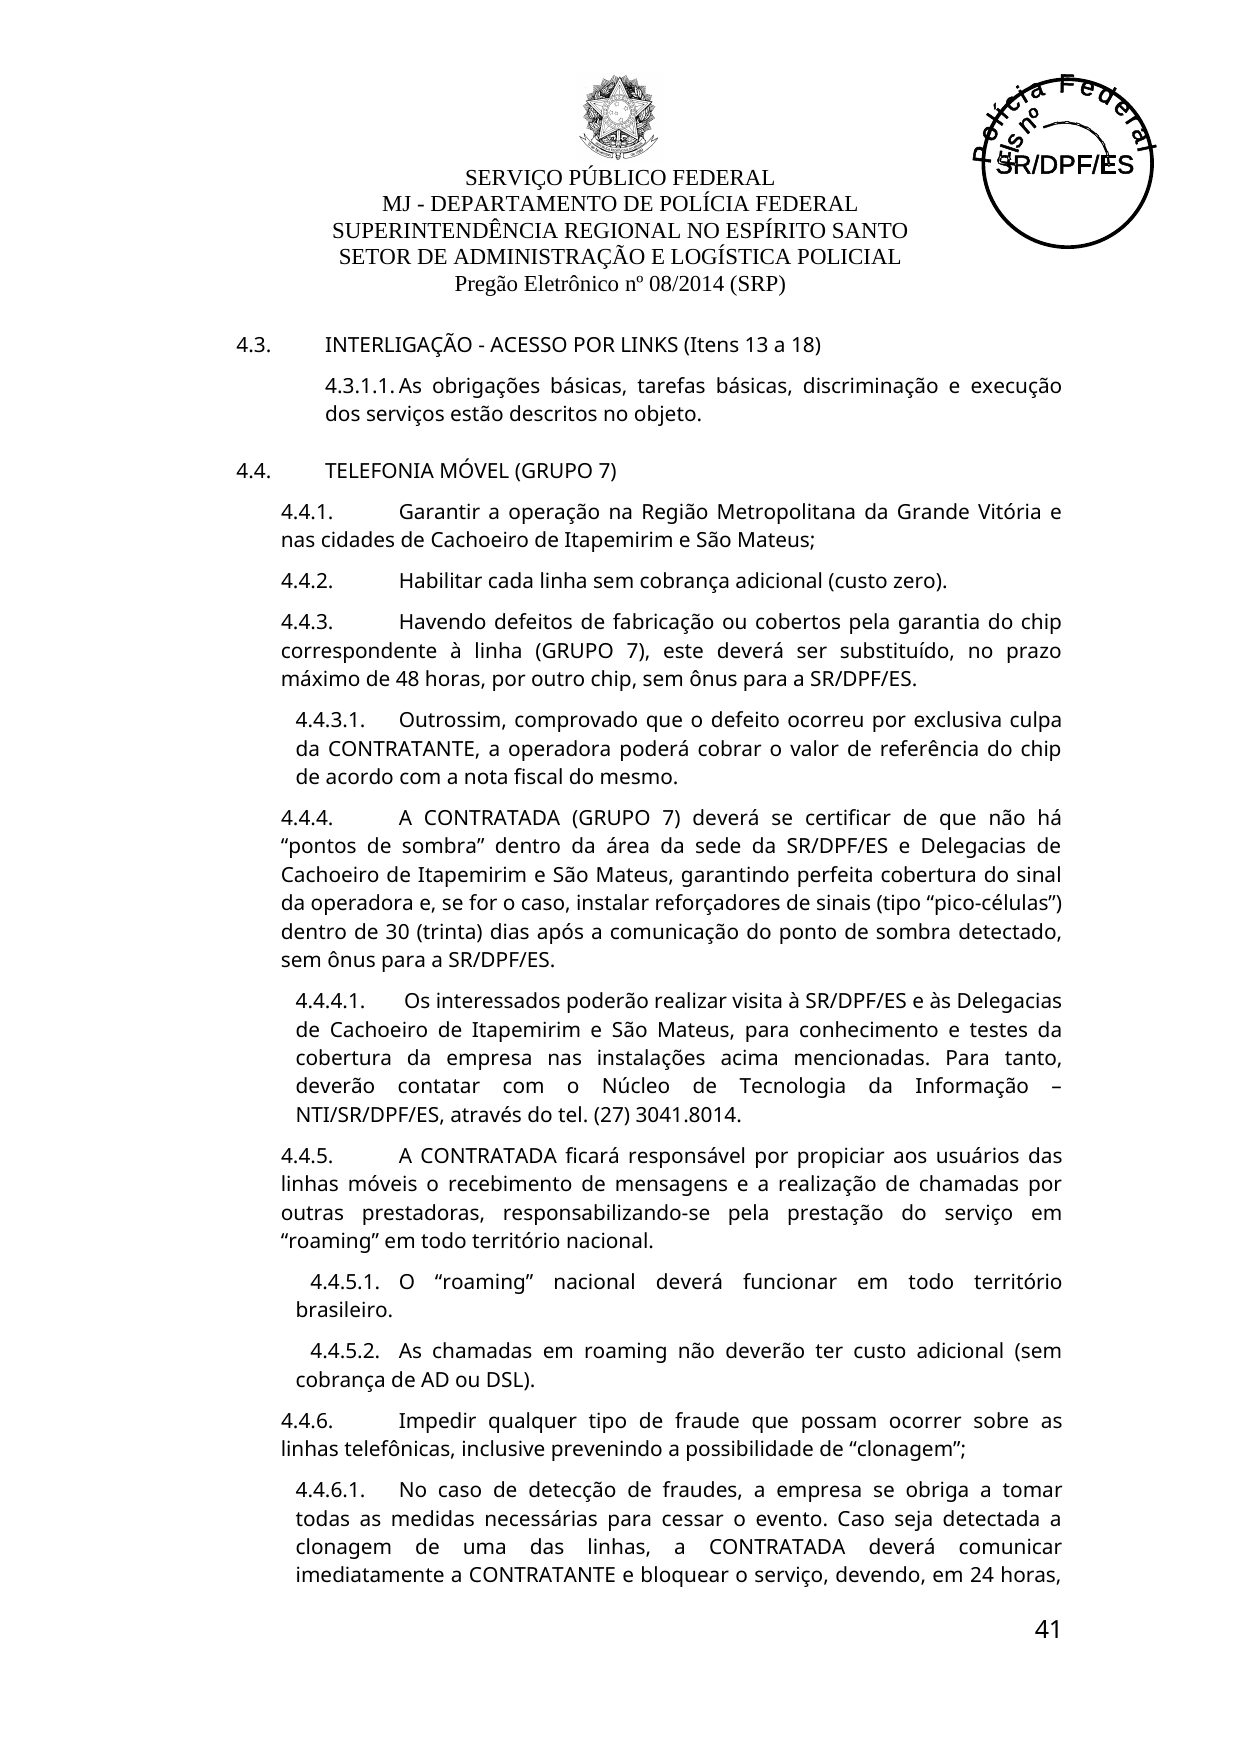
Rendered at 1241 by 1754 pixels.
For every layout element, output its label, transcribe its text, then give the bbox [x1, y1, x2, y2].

list O “roaming” nacional deverá funcionar em todo território brasileiro. [295, 1267, 1063, 1324]
list Garantir a operação na Região Metropolitana da Grande Vitória e nas cidades de Cachoeiro de Itapemirim e São Mateus; [281, 497, 1063, 554]
list Outrossim, comprovado que o defeito ocorreu por exclusiva culpa da CONTRATANTE, a operadora poderá cobrar o valor de referência do chip de acordo com a nota fiscal do mesmo. [295, 705, 1063, 791]
list A CONTRATADA (GRUPO 7) deverá se certificar de que não há “pontos de sombra” dentro da área da sede da SR/DPF/ES e Delegacias de Cachoeiro de Itapemirim e São Mateus, garantindo perfeita cobertura do sinal da operadora e, se for o caso, instalar reforçadores de sinais (tipo “pico-células”) dentro de 30 (trinta) dias após a comunicação do ponto de sombra detectado, sem ônus para a SR/DPF/ES. [281, 803, 1063, 974]
list TELEFONIA MÓVEL (GRUPO 7) [236, 456, 1063, 485]
list As obrigações básicas, tarefas básicas, discriminação e execução dos serviços estão descritos no objeto. [325, 371, 1063, 428]
list Impedir qualquer tipo de fraude que possam ocorrer sobre as linhas telefônicas, inclusive prevenindo a possibilidade de “clonagem”; [281, 1406, 1063, 1463]
list A CONTRATADA ficará responsável por propiciar aos usuários das linhas móveis o recebimento de mensagens e a realização de chamadas por outras prestadoras, responsabilizando-se pela prestação do serviço em “roaming” em todo território nacional. [281, 1141, 1063, 1255]
list Havendo defeitos de fabricação ou cobertos pela garantia do chip correspondente à linha (GRUPO 7), este deverá ser substituído, no prazo máximo de 48 horas, por outro chip, sem ônus para a SR/DPF/ES. [281, 607, 1063, 693]
list As chamadas em roaming não deverão ter custo adicional (sem cobrança de AD ou DSL). [295, 1337, 1063, 1393]
list Os interessados poderão realizar visita à SR/DPF/ES e às Delegacias de Cachoeiro de Itapemirim e São Mateus, para conhecimento e testes da cobertura da empresa nas instalações acima mencionadas. Para tanto, deverão contatar com o Núcleo de Tecnologia da Informação – NTI/SR/DPF/ES, através do tel. (27) 3041.8014. [295, 986, 1063, 1128]
list INTERLIGAÇÃO - ACESSO POR LINKS (Itens 13 a 18) [177, 330, 1063, 358]
list Habilitar cada linha sem cobrança adicional (custo zero). [281, 567, 1063, 595]
picture [575, 73, 666, 165]
